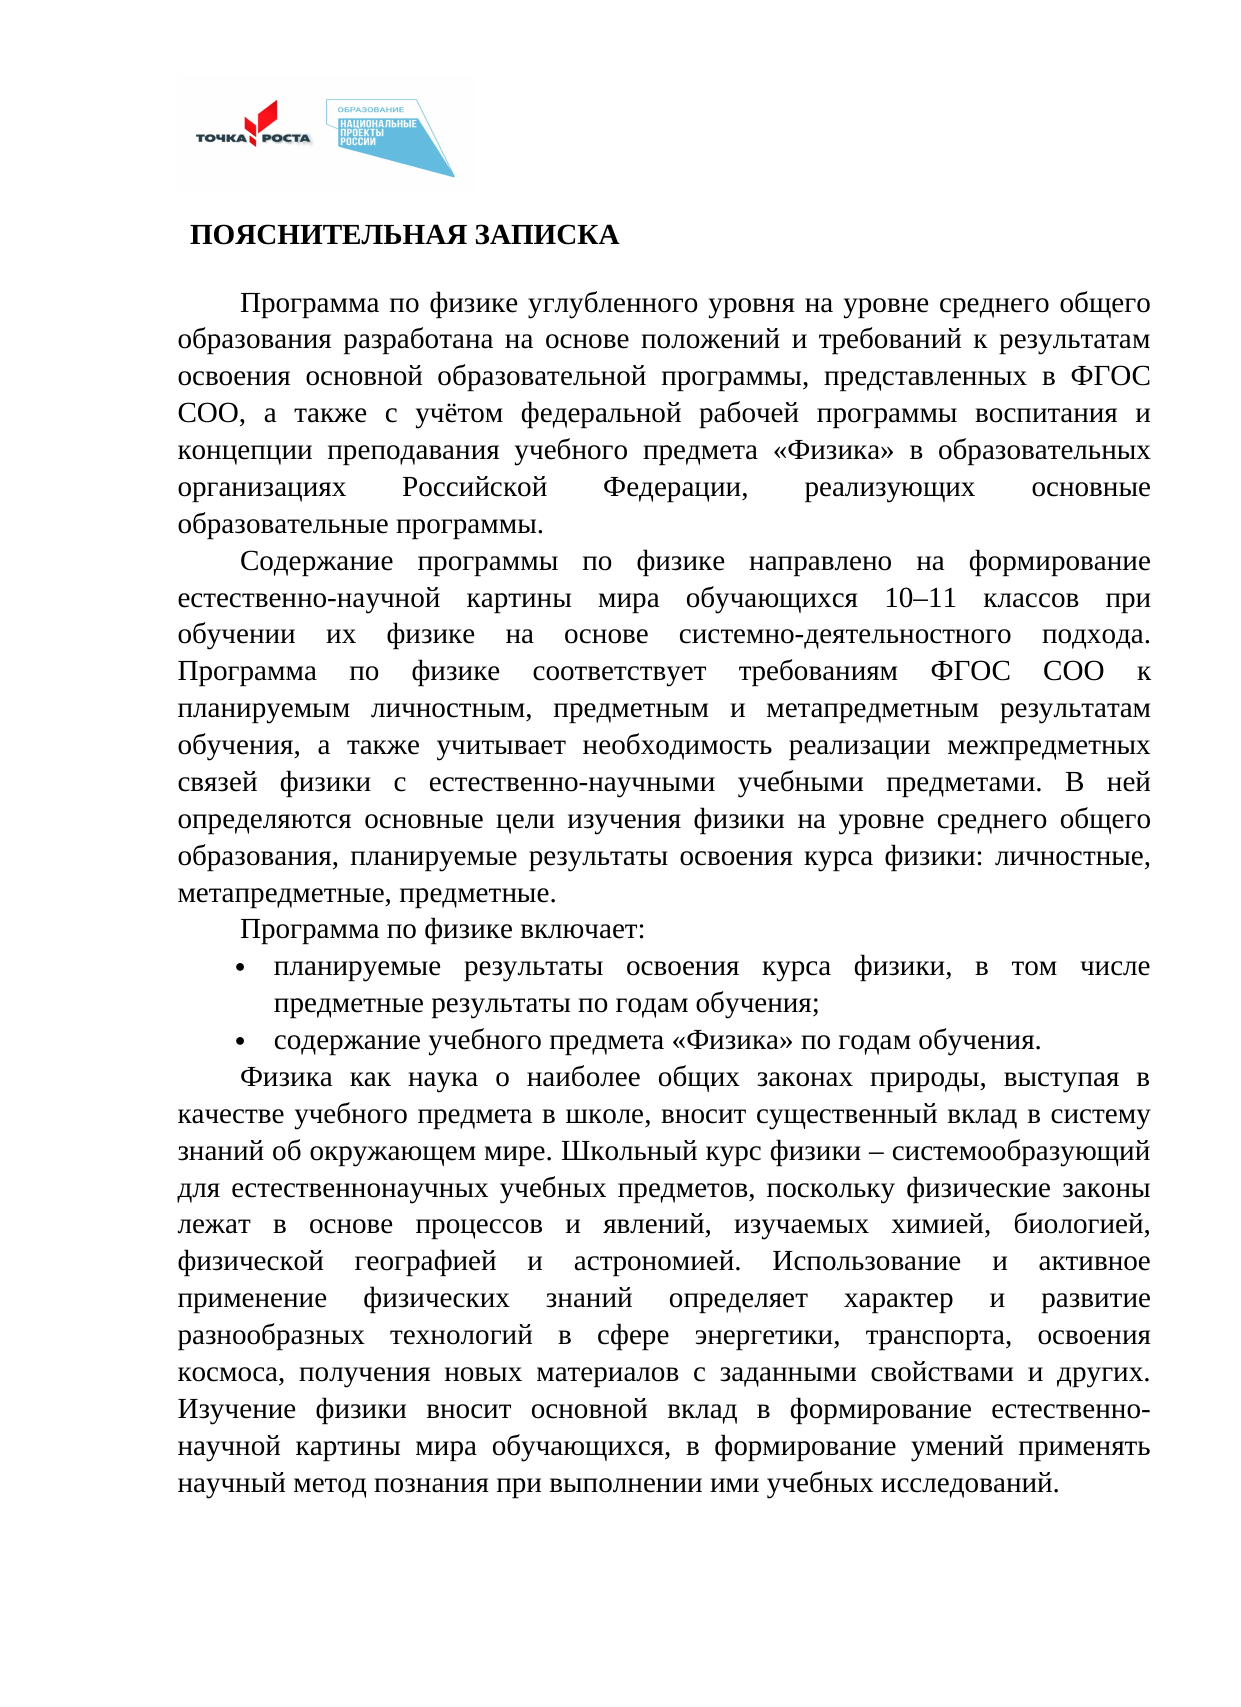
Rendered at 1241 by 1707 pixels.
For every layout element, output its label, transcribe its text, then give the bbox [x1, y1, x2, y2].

picture [177, 75, 477, 193]
text ПОЯСНИТЕЛЬНАЯ ЗАПИСКА [190, 217, 1152, 251]
text Содержание программы по физике направлено на формирование естественно-научной картины мира обучающихся 10–11 классов при обучении их физике на основе системно-деятельностного подхода. Программа по физике соответствует требованиям ФГОС СОО к планируемым личностным, предметным и метапредметным результатам обучения, а также учитывает необходимость реализации межпредметных связей физики с естественно-научными учебными предметами. В ней определяются основные цели изучения физики на уровне среднего общего образования, планируемые результаты освоения курса физики: личностные, метапредметные, предметные. [177, 543, 1152, 908]
text Программа по физике включает: [177, 912, 1152, 945]
list планируемые результаты освоения курса физики, в том числе предметные результаты по годам обучения; [236, 948, 1152, 1019]
list содержание учебного предмета «Физика» по годам обучения. [236, 1022, 1152, 1056]
text Физика как наука о наиболее общих законах природы, выступая в качестве учебного предмета в школе, вносит существенный вклад в систему знаний об окружающем мире. Школьный курс физики – системообразующий для естественнонаучных учебных предметов, поскольку физические законы лежат в основе процессов и явлений, изучаемых химией, биологией, физической географией и астрономией. Использование и активное применение физических знаний определяет характер и развитие разнообразных технологий в сфере энергетики, транспорта, освоения космоса, получения новых материалов с заданными свойствами и других. Изучение физики вносит основной вклад в формирование естественно-научной картины мира обучающихся, в формирование умений применять научный метод познания при выполнении ими учебных исследований. [177, 1059, 1152, 1498]
text Программа по физике углубленного уровня на уровне среднего общего образования разработана на основе положений и требований к результатам освоения основной образовательной программы, представленных в ФГОС СОО, а также с учётом федеральной рабочей программы воспитания и концепции преподавания учебного предмета «Физика» в образовательных организациях Российской Федерации, реализующих основные образовательные программы. [177, 285, 1152, 539]
